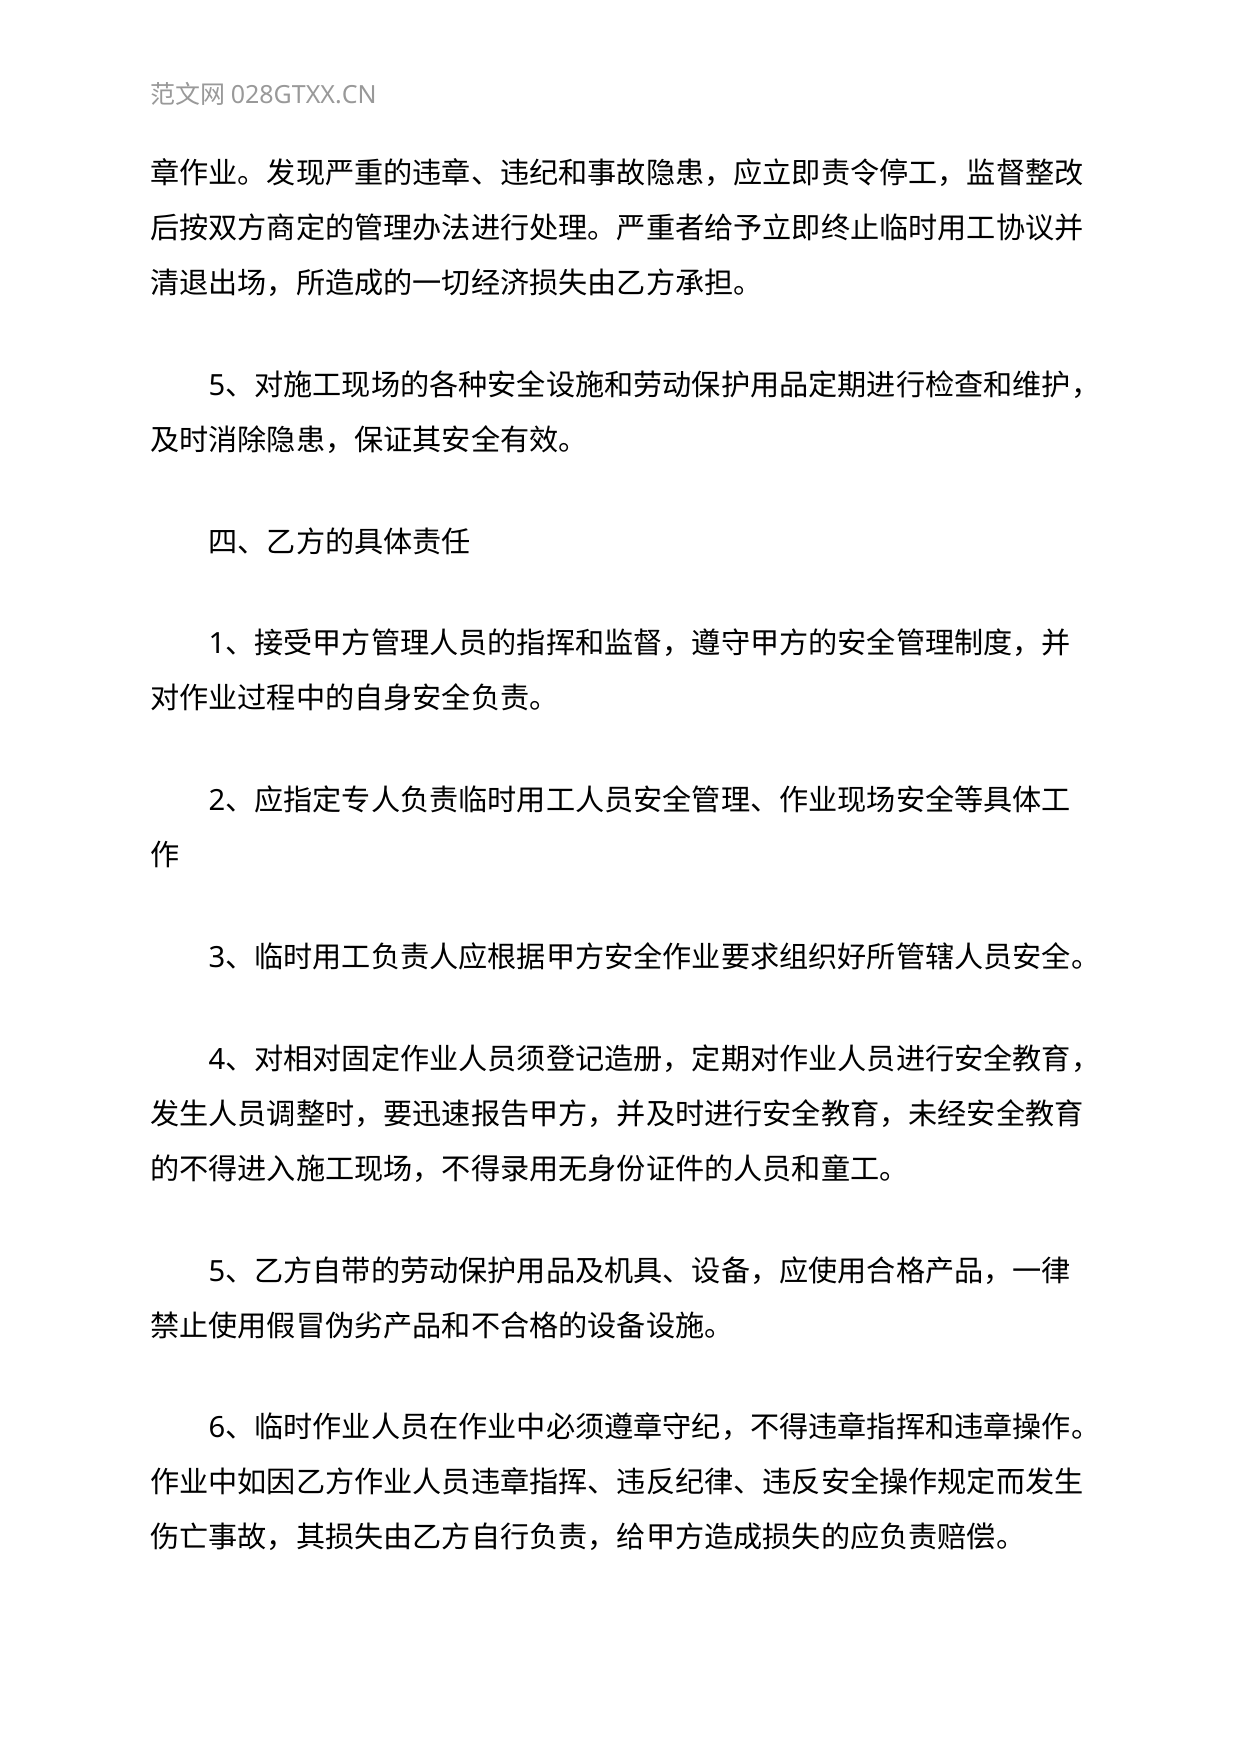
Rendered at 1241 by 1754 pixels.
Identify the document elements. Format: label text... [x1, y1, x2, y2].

text 6、临时作业人员在作业中必须遵章守纪，不得违章指挥和违章操作。作业中如因乙方作业人员违章指挥、违反纪律、违反安全操作规定而发生伤亡事故，其损失由乙方自行负责，给甲方造成损失的应负责赔偿。 [150, 1404, 1090, 1556]
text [150, 150, 1090, 302]
text 5、对施工现场的各种安全设施和劳动保护用品定期进行检查和维护，及时消除隐患，保证其安全有效。 [150, 362, 1090, 459]
text 5、乙方自带的劳动保护用品及机具、设备，应使用合格产品，一律禁止使用假冒伪劣产品和不合格的设备设施。 [150, 1247, 1090, 1344]
text 2、应指定专人负责临时用工人员安全管理、作业现场安全等具体工作 [150, 777, 1090, 874]
text 四、乙方的具体责任 [150, 518, 1090, 561]
text 3、临时用工负责人应根据甲方安全作业要求组织好所管辖人员安全。 [150, 934, 1090, 976]
text 1、接受甲方管理人员的指挥和监督，遵守甲方的安全管理制度，并对作业过程中的自身安全负责。 [150, 620, 1090, 717]
text 4、对相对固定作业人员须登记造册，定期对作业人员进行安全教育，发生人员调整时，要迅速报告甲方，并及时进行安全教育，未经安全教育的不得进入施工现场，不得录用无身份证件的人员和童工。 [150, 1036, 1090, 1188]
